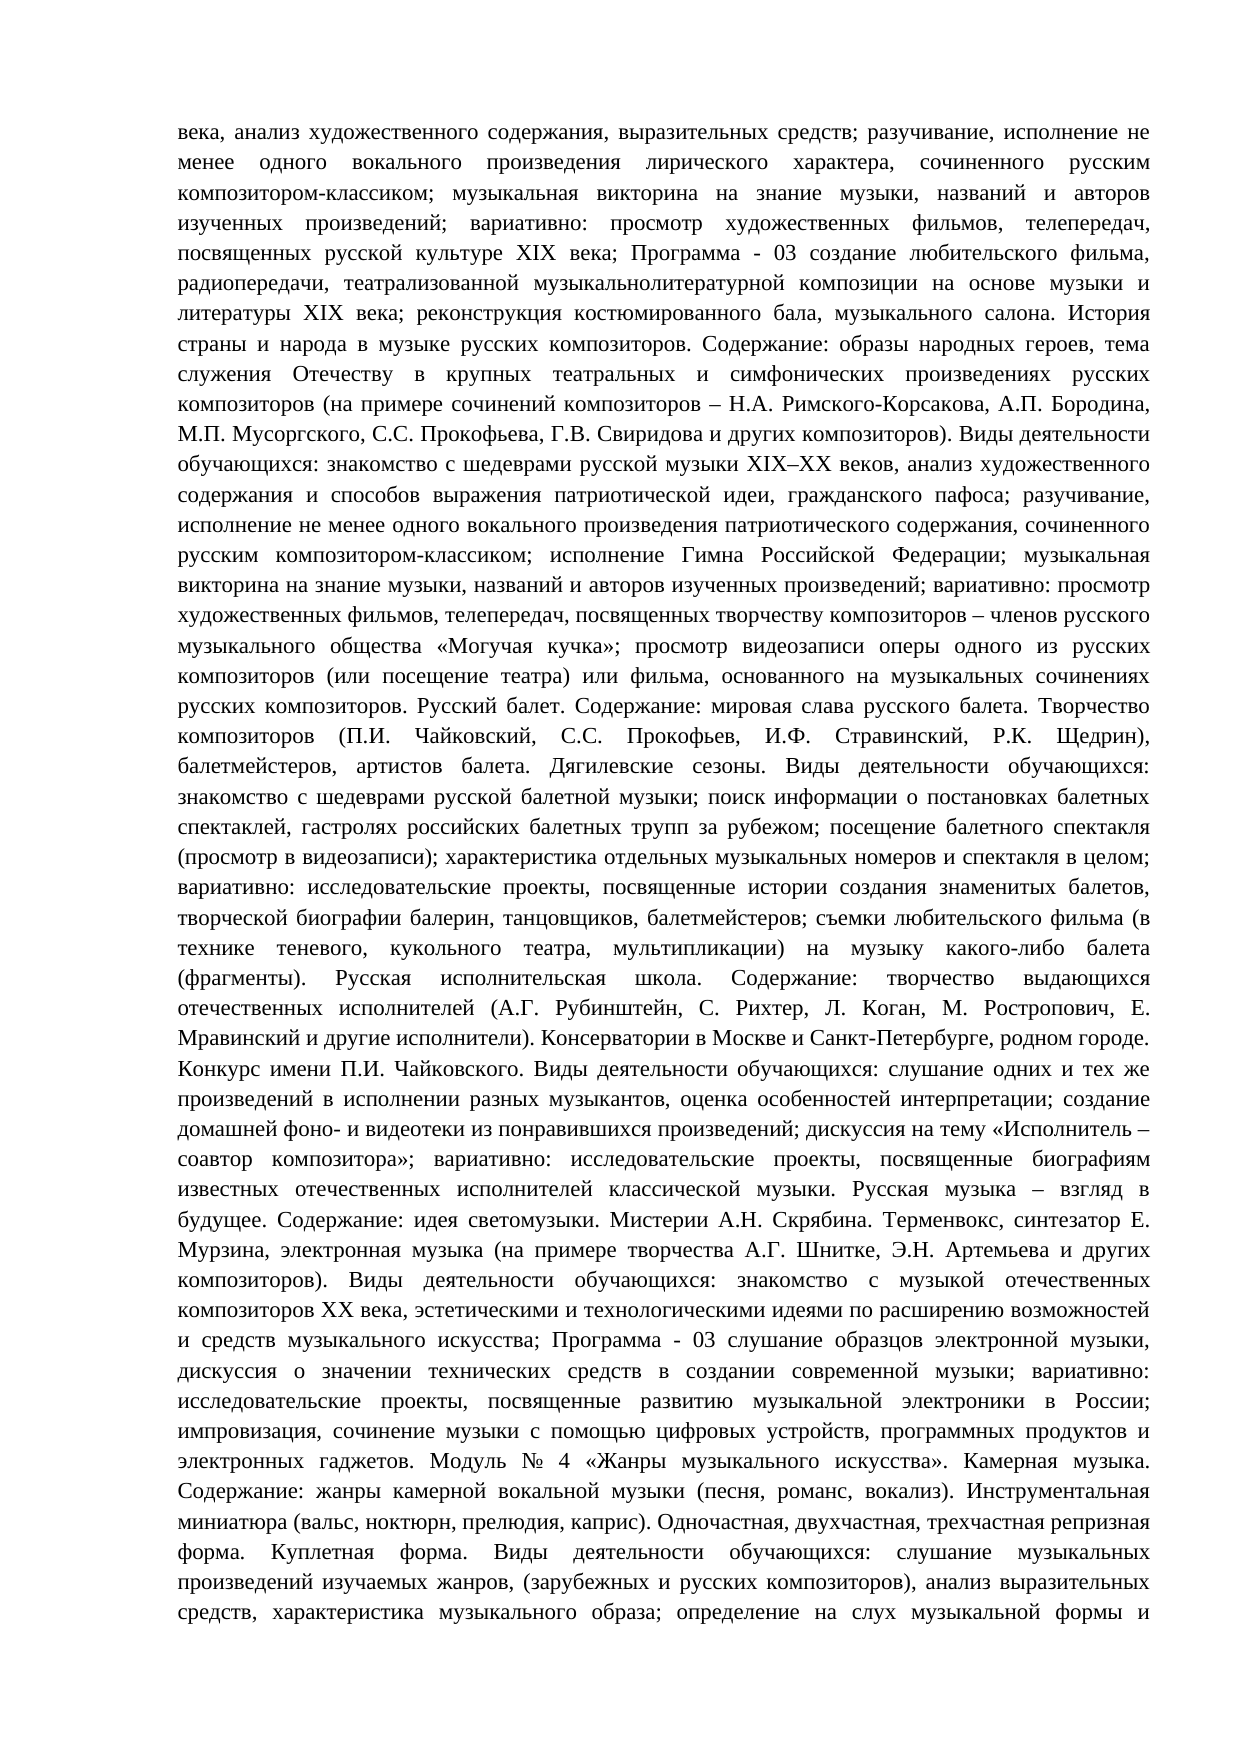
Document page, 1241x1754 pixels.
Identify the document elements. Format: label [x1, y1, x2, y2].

text [177, 118, 1152, 1625]
